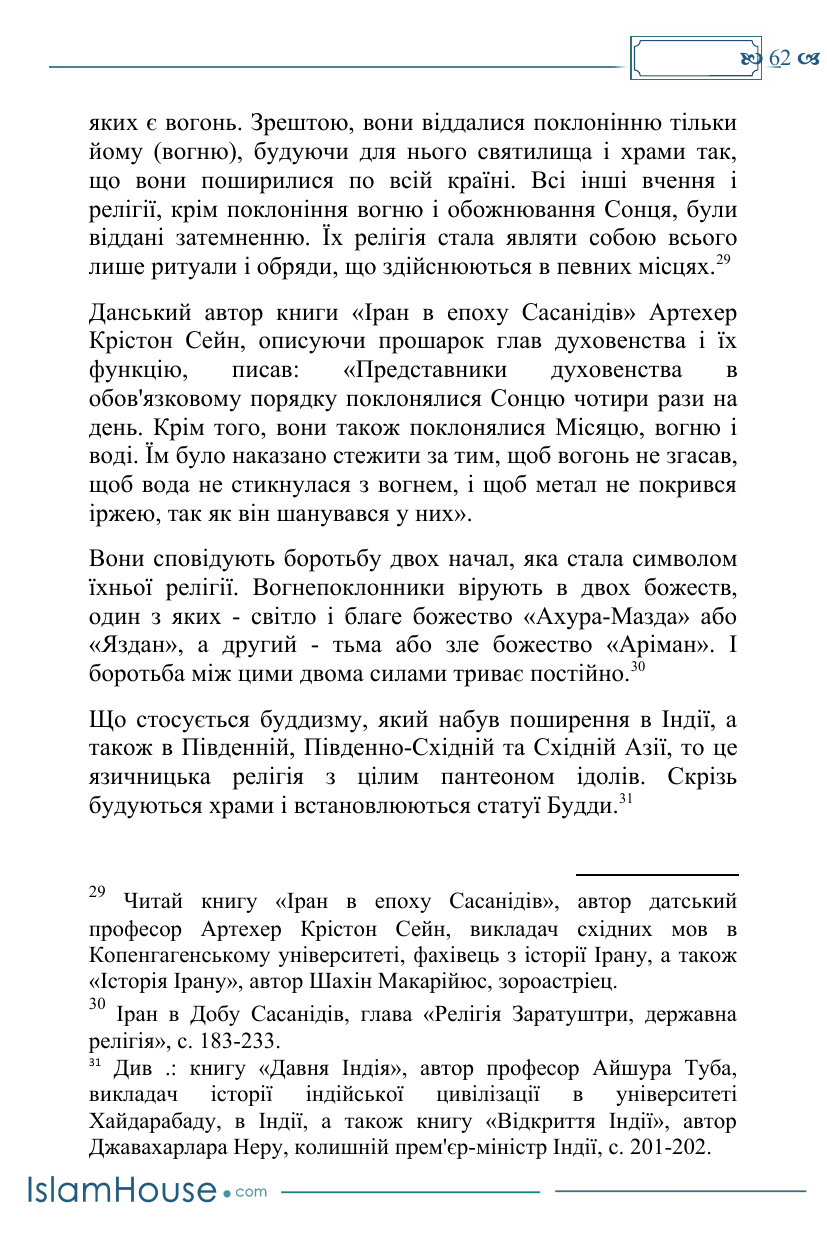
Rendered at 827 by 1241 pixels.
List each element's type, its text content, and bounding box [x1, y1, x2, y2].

text Що стосується буддизму, який набув поширення в Індії, а також в Південній, Південно-Східній та Східній Азії, то це язичницька релігія з цілим пантеоном ідолів. Скрізь будуються храми і встановлюються статуї Будди. [89, 704, 738, 819]
text Вони сповідують боротьбу двох начал, яка стала символом їхньої релігії. Вогнепоклонники вірують в двох божеств, один з яких - світло і благе божество «Ахура-Мазда» або «Яздан», а другий - тьма або зле божество «Аріман». І боротьба між цими двома силами триває постійно. [89, 543, 738, 687]
picture [20, 1171, 541, 1209]
text Данський автор книги «Іран в епоху Сасанідів» Артехер Крістон Сейн, описуючи прошарок глав духовенства і їх функцію, писав: «Представники духовенства в обов'язковому порядку поклонялися Сонцю чотири рази на день. Крім того, вони також поклонялися Місяцю, вогню і воді. Їм було наказано стежити за тим, щоб вогонь не згасав, щоб вода не стикнулася з вогнем, і щоб метал не покрився іржею, так як він шанувався у них». [89, 297, 738, 527]
picture [548, 1170, 807, 1208]
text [89, 107, 738, 280]
